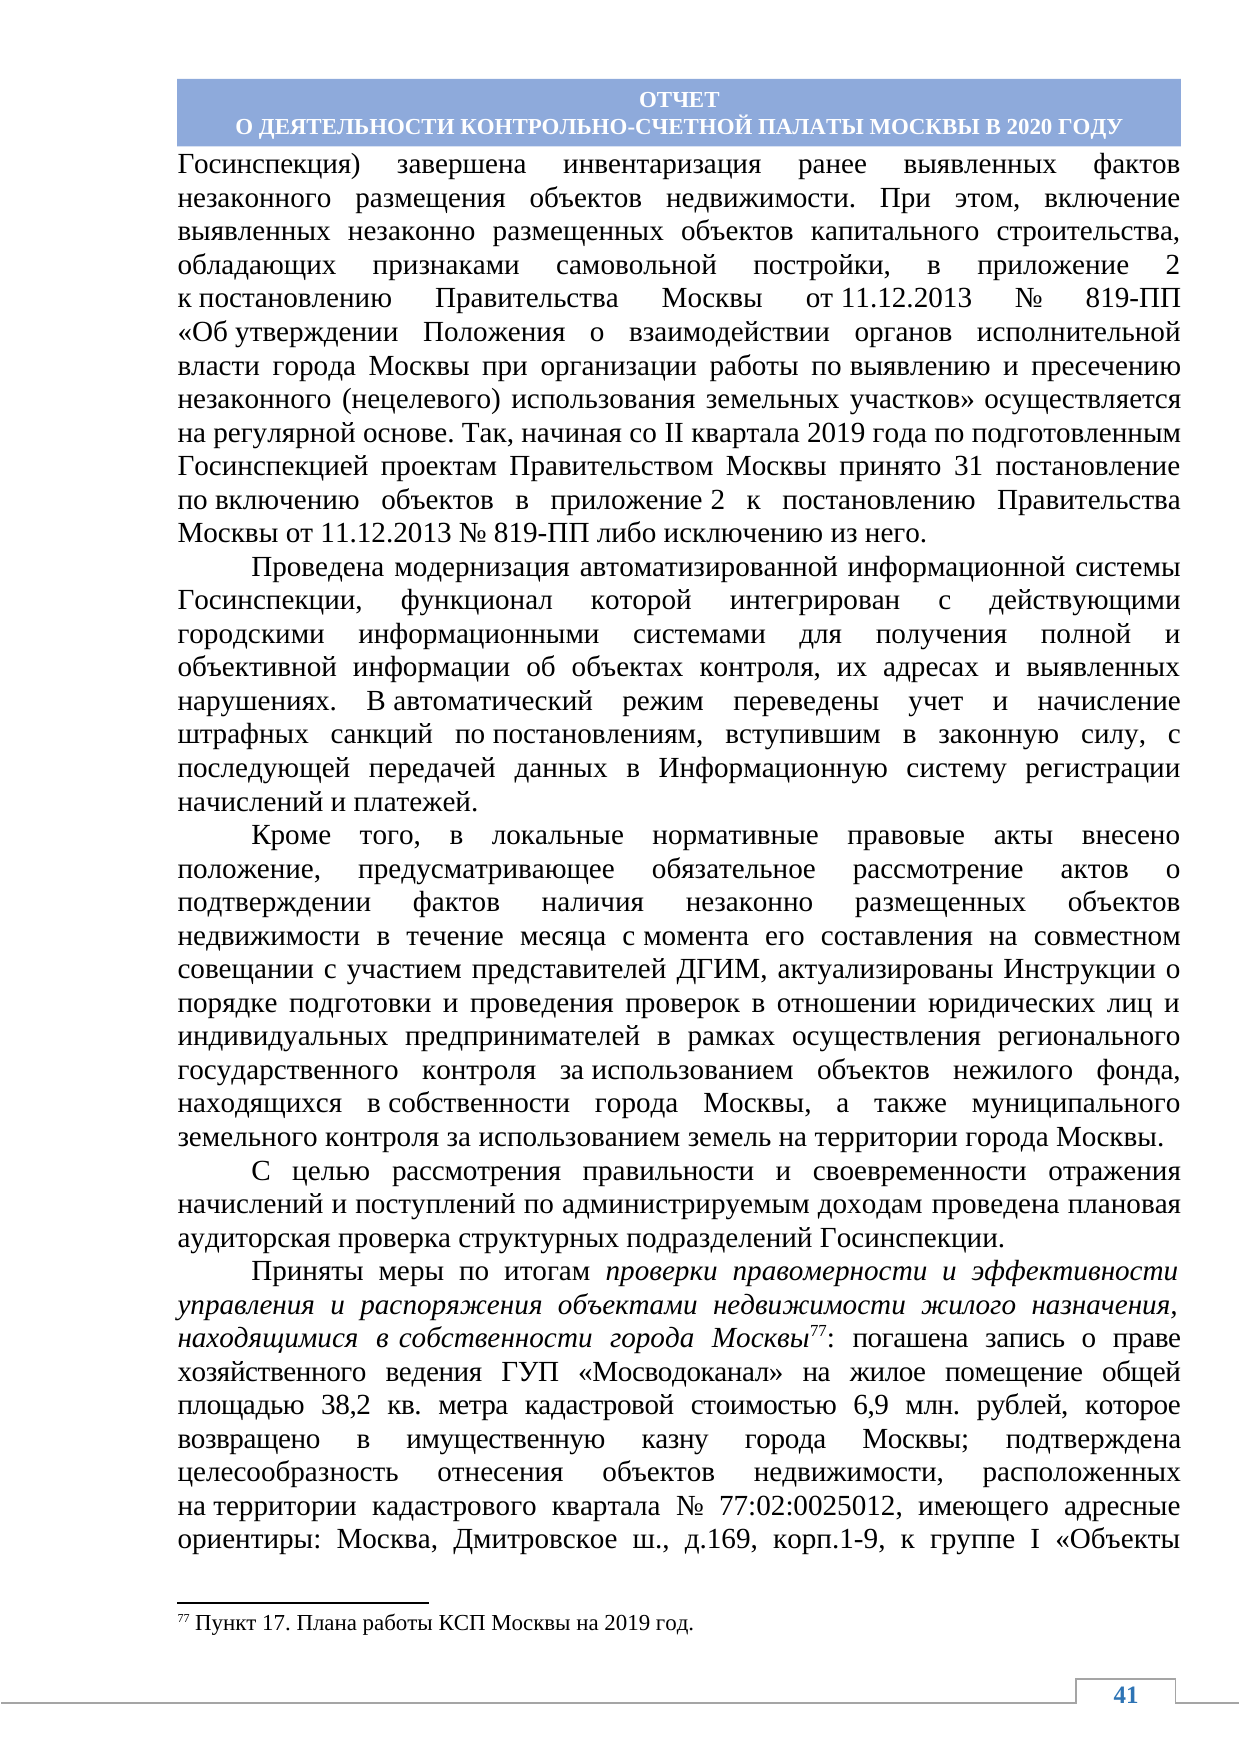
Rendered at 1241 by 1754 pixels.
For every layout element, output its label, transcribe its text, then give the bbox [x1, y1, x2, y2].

list Проведена модернизация автоматизированной информационной системы Госинспекции, функционал которой интегрирован с действующими городскими информационными системами для получения полной и объективной информации об объектах контроля, их адресах и выявленных нарушениях. В автоматический режим переведены учет и начисление штрафных санкций по постановлениям, вступившим в законную силу, с последующей передачей данных в Информационную систему регистрации начислений и платежей. [177, 549, 1181, 817]
list С целью рассмотрения правильности и своевременности отражения начислений и поступлений по администрируемым доходам проведена плановая аудиторская проверка структурных подразделений Госинспекции. [177, 1153, 1181, 1253]
list Кроме того, в локальные нормативные правовые акты внесено положение, предусматривающее обязательное рассмотрение актов о подтверждении фактов наличия незаконно размещенных объектов недвижимости в течение месяца с момента его составления на совместном совещании с участием представителей ДГИМ, актуализированы Инструкции о порядке подготовки и проведения проверок в отношении юридических лиц и индивидуальных предпринимателей в рамках осуществления регионального государственного контроля за использованием объектов нежилого фонда, находящихся в собственности города Москвы, а также муниципального земельного контроля за использованием земель на территории города Москвы. [177, 817, 1181, 1153]
